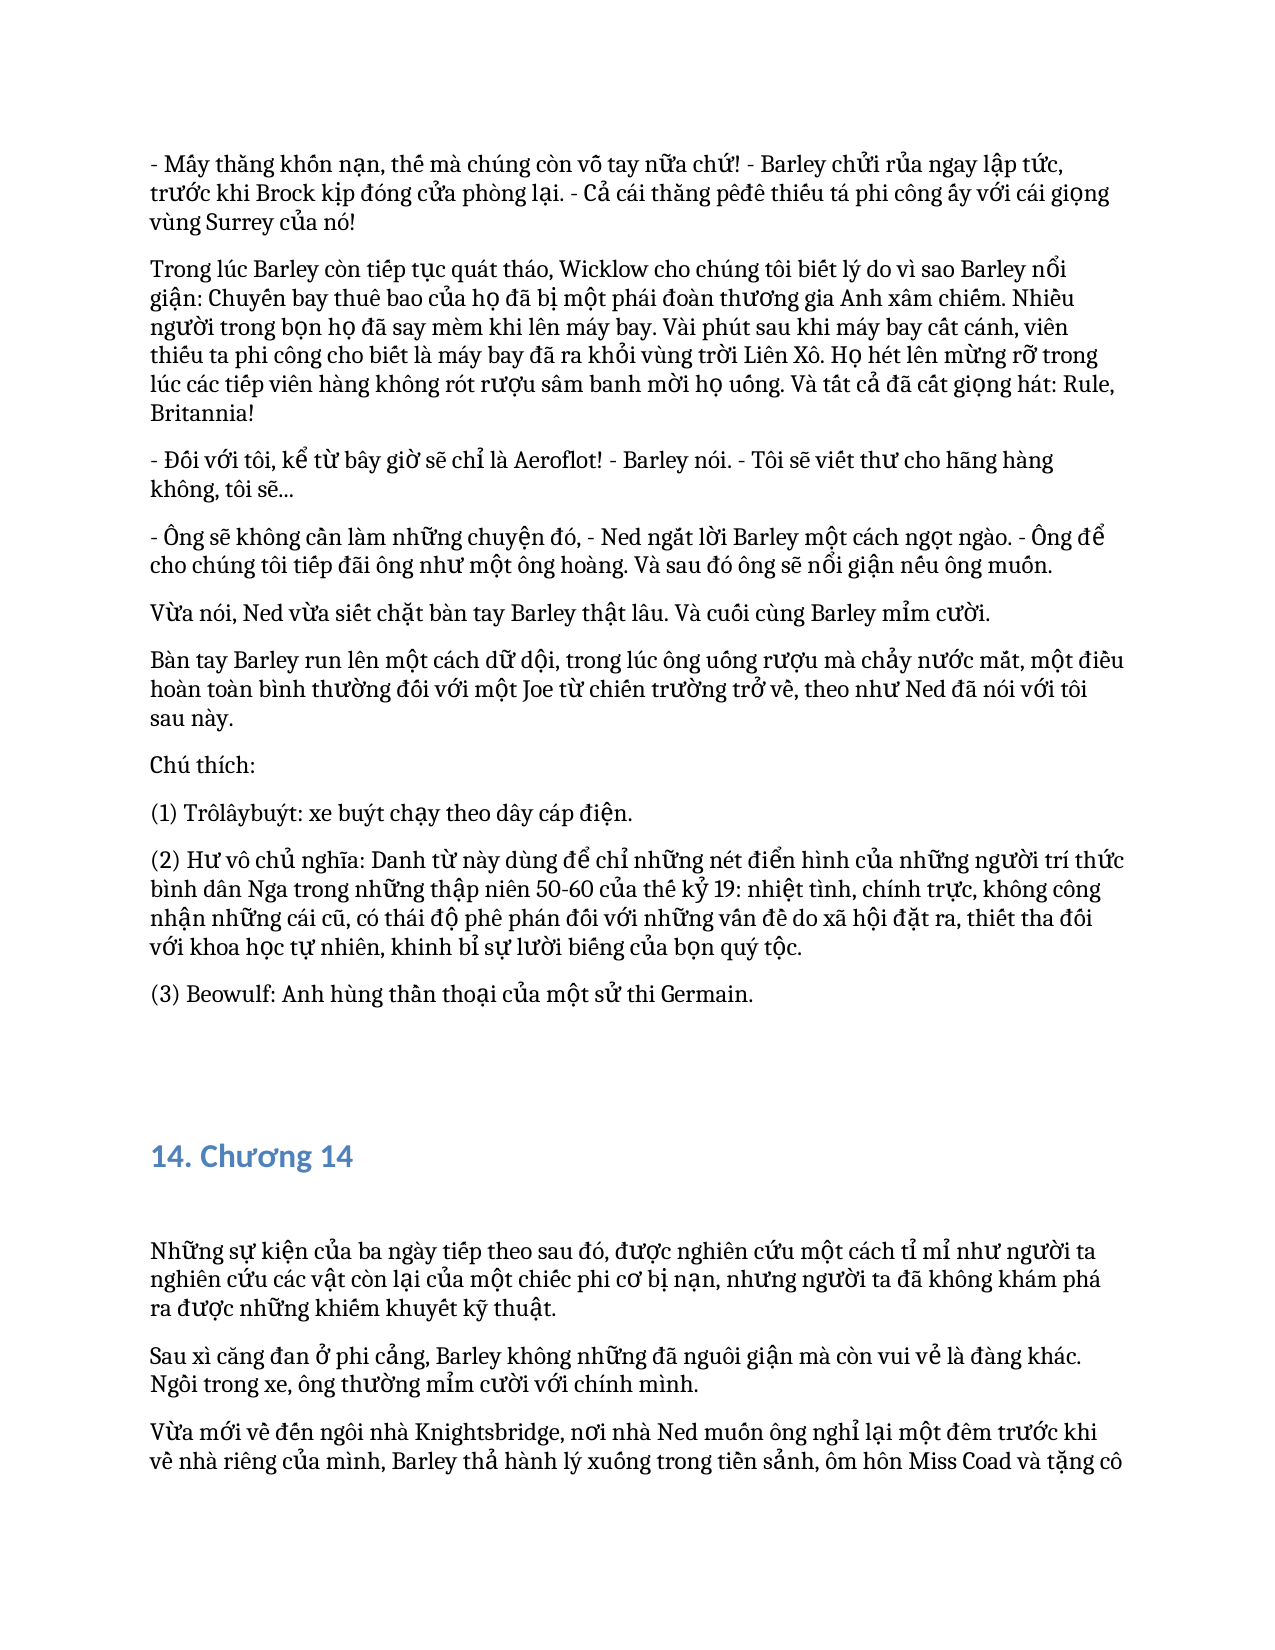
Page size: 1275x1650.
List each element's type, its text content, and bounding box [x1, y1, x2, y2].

text Vừa nói, Ned vừa siết chặt bàn tay Barley thật lâu. Và cuối cùng Barley mỉm cười. [150, 599, 1125, 627]
text (2) Hư vô chủ nghĩa: Danh từ này dùng để chỉ những nét điển hình của những người trí thức bình dân Nga trong những thập niên 50-60 của thế kỷ 19: nhiệt tình, chính trực, không công nhận những cái cũ, có thái độ phê phán đối với những vấn đề do xã hội đặt ra, thiết tha đối với khoa học tự nhiên, khinh bỉ sự lười biếng của bọn quý tộc. [150, 846, 1125, 961]
text (3) Beowulf: Anh hùng thần thoại của một sử thi Germain. [150, 980, 1125, 1009]
text - Đối với tôi, kể từ bây giờ sẽ chỉ là Aeroflot! - Barley nói. - Tôi sẽ viết thư cho hãng hàng không, tôi sẽ... [150, 446, 1125, 504]
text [150, 1418, 1125, 1475]
text Bàn tay Barley run lên một cách dữ dội, trong lúc ông uống rượu mà chảy nước mắt, một điều hoàn toàn bình thường đối với một Joe từ chiến trường trở về, theo như Ned đã nói với tôi sau này. [150, 646, 1125, 732]
text - Mấy thằng khốn nạn, thế mà chúng còn vỗ tay nữa chứ! - Barley chửi rủa ngay lập tức, trước khi Brock kịp đóng cửa phòng lại. - Cả cái thằng pêđê thiếu tá phi công ấy với cái giọng vùng Surrey của nó! [150, 150, 1125, 236]
text Trong lúc Barley còn tiếp tục quát tháo, Wicklow cho chúng tôi biết lý do vì sao Barley nổi giận: Chuyến bay thuê bao của họ đã bị một phái đoàn thương gia Anh xâm chiếm. Nhiều người trong bọn họ đã say mèm khi lên máy bay. Vài phút sau khi máy bay cất cánh, viên thiếu ta phi công cho biết là máy bay đã ra khỏi vùng trời Liên Xô. Họ hét lên mừng rỡ trong lúc các tiếp viên hàng không rót rượu sâm banh mời họ uống. Và tất cả đã cất giọng hát: Rule, Britannia! [150, 255, 1125, 427]
text Những sự kiện của ba ngày tiếp theo sau đó, được nghiên cứu một cách tỉ mỉ như người ta nghiên cứu các vật còn lại của một chiếc phi cơ bị nạn, nhưng người ta đã không khám phá ra được những khiếm khuyết kỹ thuật. [150, 1179, 1125, 1323]
text (1) Trôlâybuýt: xe buýt chạy theo dây cáp điện. [150, 799, 1125, 827]
text Sau xì căng đan ở phi cảng, Barley không những đã nguôi giận mà còn vui vẻ là đàng khác. Ngồi trong xe, ông thường mỉm cười với chính mình. [150, 1342, 1125, 1399]
text - Ông sẽ không cần làm những chuyện đó, - Ned ngắt lời Barley một cách ngọt ngào. - Ông để cho chúng tôi tiếp đãi ông như một ông hoàng. Và sau đó ông sẽ nổi giận nếu ông muốn. [150, 522, 1125, 580]
text Chú thích: [150, 751, 1125, 780]
subtitle 14. Chương 14 [150, 1134, 1125, 1175]
